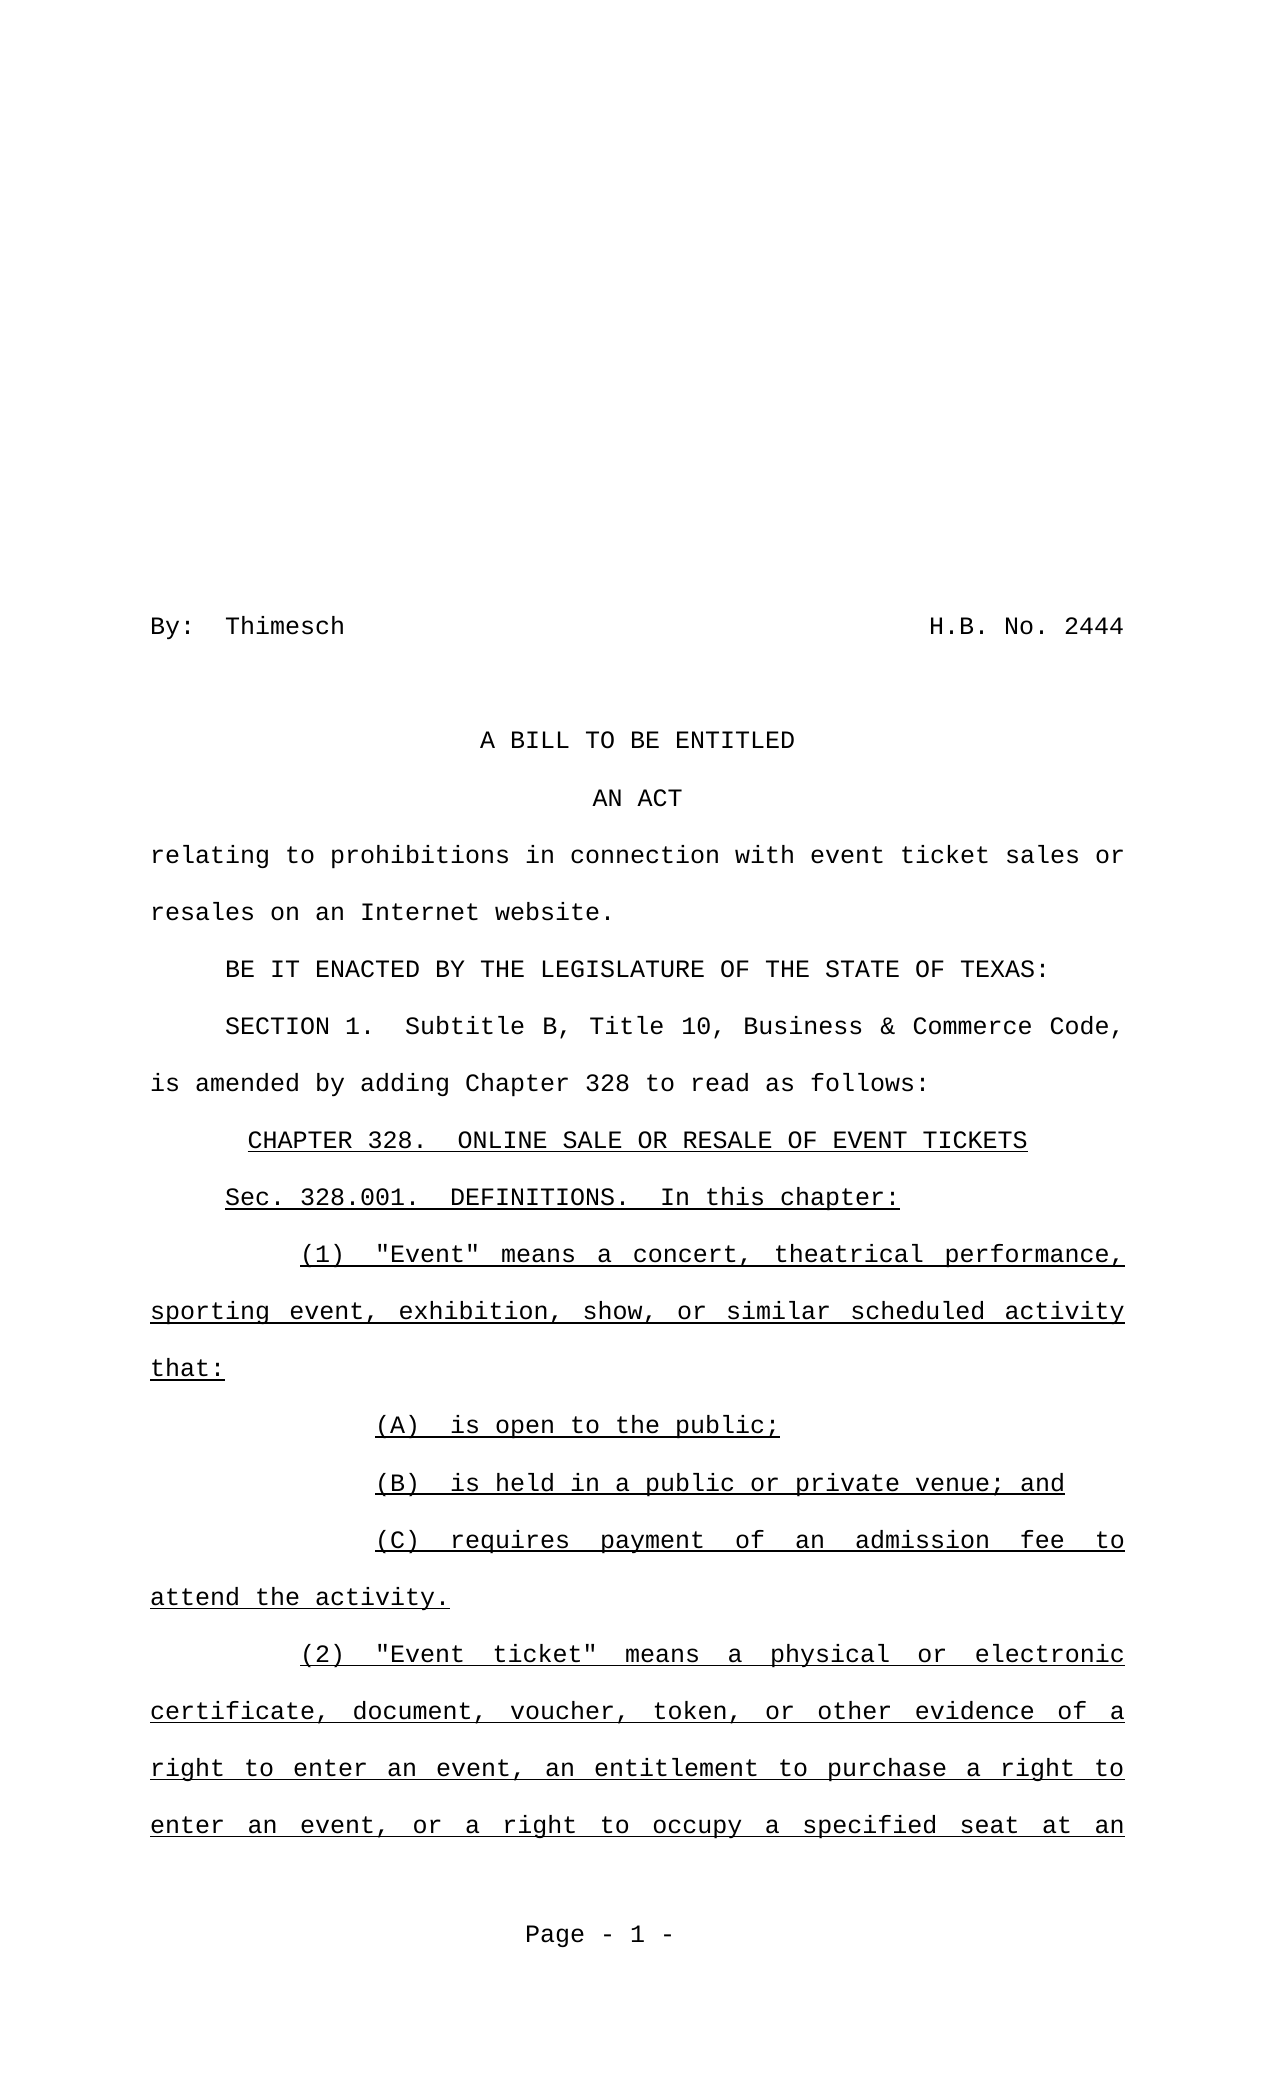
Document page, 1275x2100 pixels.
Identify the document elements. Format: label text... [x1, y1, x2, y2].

text BE IT ENACTED BY THE LEGISLATURE OF THE STATE OF TEXAS: [150, 956, 1125, 985]
text (1) "Event" means a concert, theatrical performance, sporting event, exhibition, show, or similar scheduled activity that: [150, 1242, 1125, 1322]
text SECTION 1. Subtitle B, Title 10, Business & Commerce Code, is amended by adding Chapter 328 to read as follows: [150, 1013, 1125, 1099]
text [150, 1780, 1125, 1836]
text CHAPTER 328. ONLINE SALE OR RESALE OF EVENT TICKETS [150, 1127, 1125, 1156]
text By: Thimesch H.B. No. 2444 [150, 614, 1125, 642]
text A BILL TO BE ENTITLED [150, 728, 1125, 756]
text AN ACT [150, 785, 1125, 813]
text relating to prohibitions in connection with event ticket sales or resales on an Internet website. [150, 842, 1125, 928]
text Sec. 328.001. DEFINITIONS. In this chapter: [150, 1184, 1125, 1213]
text (1) "Event" means a concert, theatrical performance, sporting event, exhibition, show, or similar scheduled activity that: [150, 1324, 1125, 1384]
text (B) is held in a public or private venue; and [150, 1470, 1125, 1498]
text (C) requires payment of an admission fee to attend the activity. [150, 1527, 1125, 1613]
text (A) is open to the public; [150, 1413, 1125, 1441]
